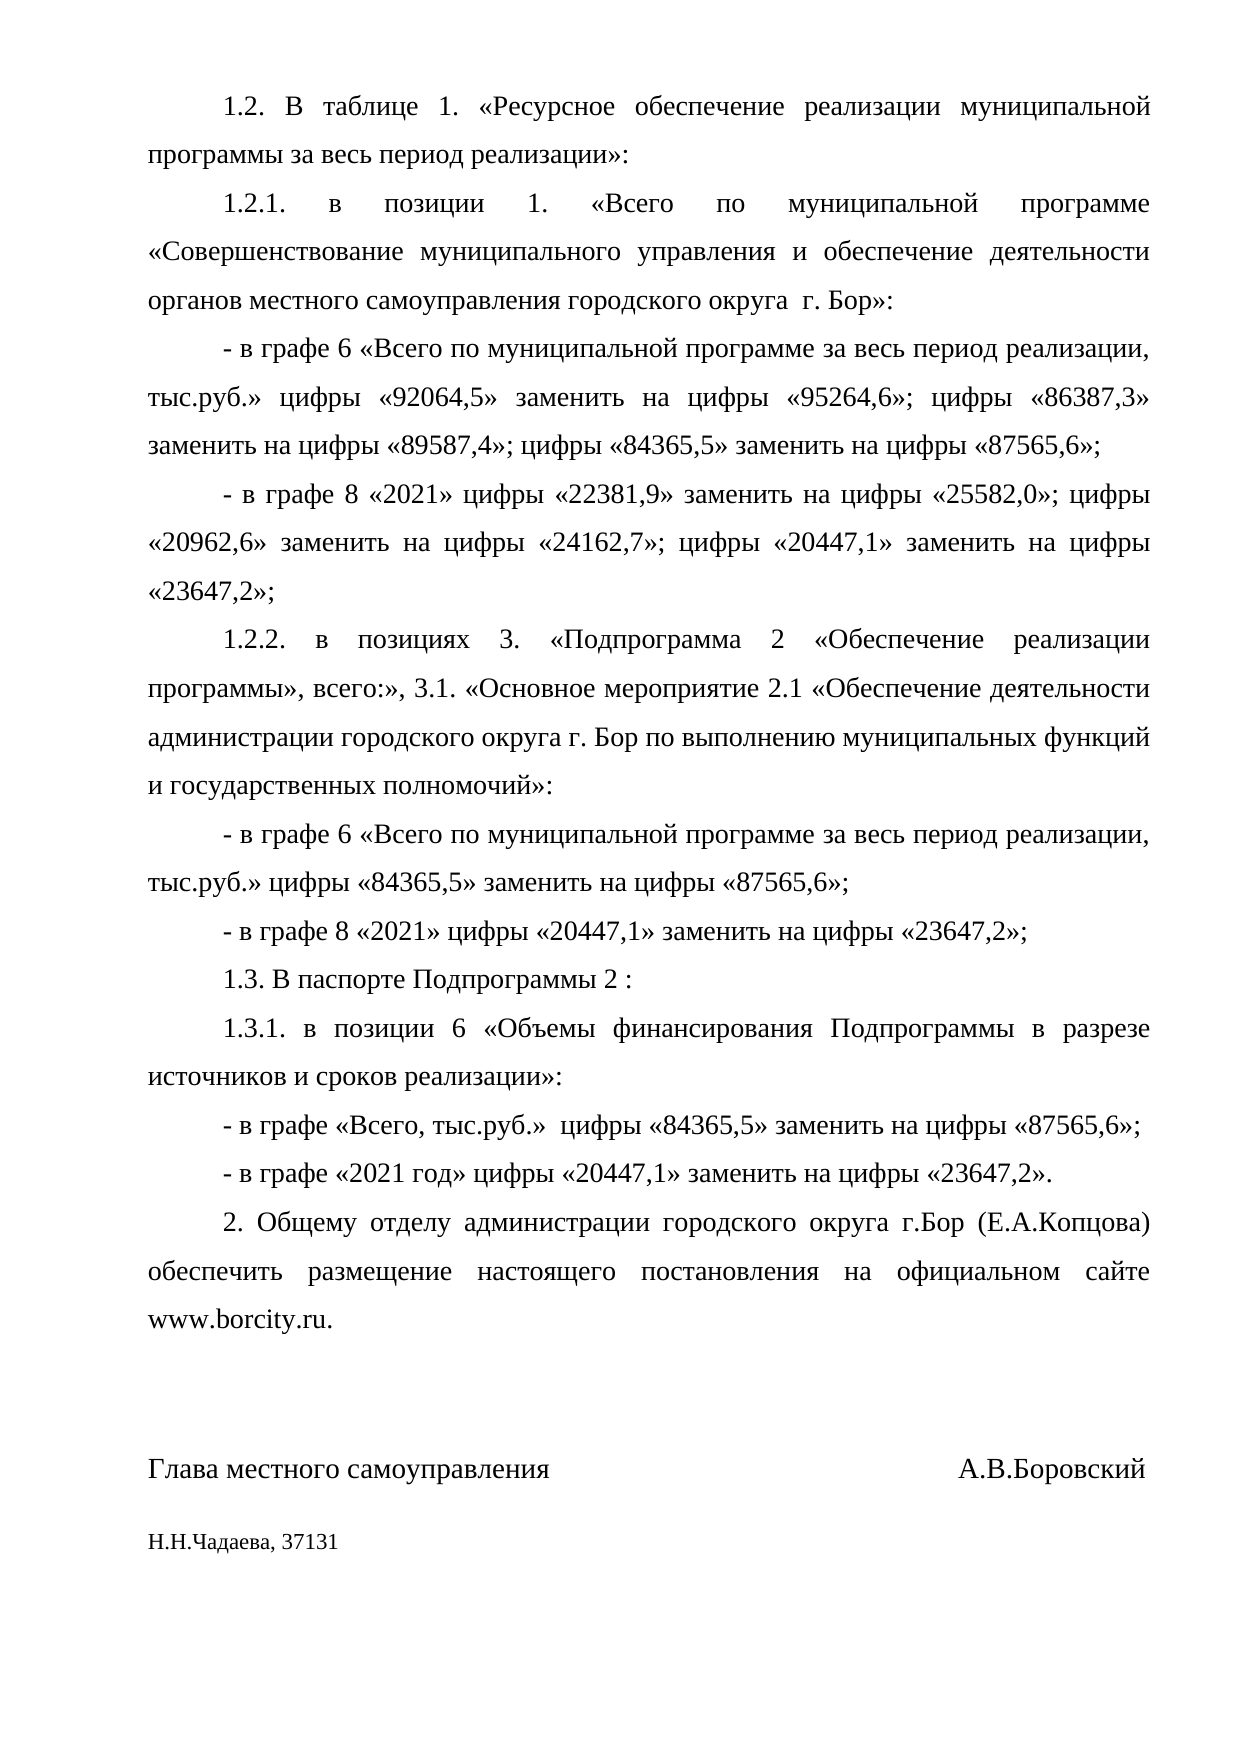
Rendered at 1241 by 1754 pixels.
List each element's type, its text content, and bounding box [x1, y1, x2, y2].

text - в графе 6 «Всего по муниципальной программе за весь период реализации, тыс.руб.» цифры «84365,5» заменить на цифры «87565,6»; [148, 817, 1152, 898]
text 2. Общему отделу администрации городского округа г.Бор (Е.А.Копцова) обеспечить размещение настоящего постановления на официальном сайте www.borcity.ru. [148, 1205, 1152, 1334]
text 1.3. В паспорте Подпрограммы 2 : [148, 962, 1152, 995]
text 1.2. В таблице 1. «Ресурсное обеспечение реализации муниципальной программы за весь период реализации»: [148, 89, 1152, 169]
text Н.Н.Чадаева, 37131 [148, 1528, 1152, 1554]
text 1.2.1. в позиции 1. «Всего по муниципальной программе «Совершенствование муниципального управления и обеспечение деятельности органов местного самоуправления городского округа г. Бор»: [148, 186, 1152, 315]
text 1.3.1. в позиции 6 «Объемы финансирования Подпрограммы в разрезе источников и сроков реализации»: [148, 1011, 1152, 1092]
text - в графе «Всего, тыс.руб.» цифры «84365,5» заменить на цифры «87565,6»; [148, 1108, 1152, 1140]
text - в графе 8 «2021» цифры «20447,1» заменить на цифры «23647,2»; [148, 914, 1152, 946]
text - в графе 6 «Всего по муниципальной программе за весь период реализации, тыс.руб.» цифры «92064,5» заменить на цифры «95264,6»; цифры «86387,3» заменить на цифры «89587,4»; цифры «84365,5» заменить на цифры «87565,6»; [148, 331, 1152, 461]
text 1.2.2. в позициях 3. «Подпрограмма 2 «Обеспечение реализации программы», всего:», 3.1. «Основное мероприятие 2.1 «Обеспечение деятельности администрации городского округа г. Бор по выполнению муниципальных функций и государственных полномочий»: [148, 623, 1152, 801]
text Глава местного самоуправления А.В.Боровский [148, 1451, 1152, 1485]
text - в графе 8 «2021» цифры «22381,9» заменить на цифры «25582,0»; цифры «20962,6» заменить на цифры «24162,7»; цифры «20447,1» заменить на цифры «23647,2»; [148, 477, 1152, 606]
text - в графе «2021 год» цифры «20447,1» заменить на цифры «23647,2». [148, 1157, 1152, 1189]
